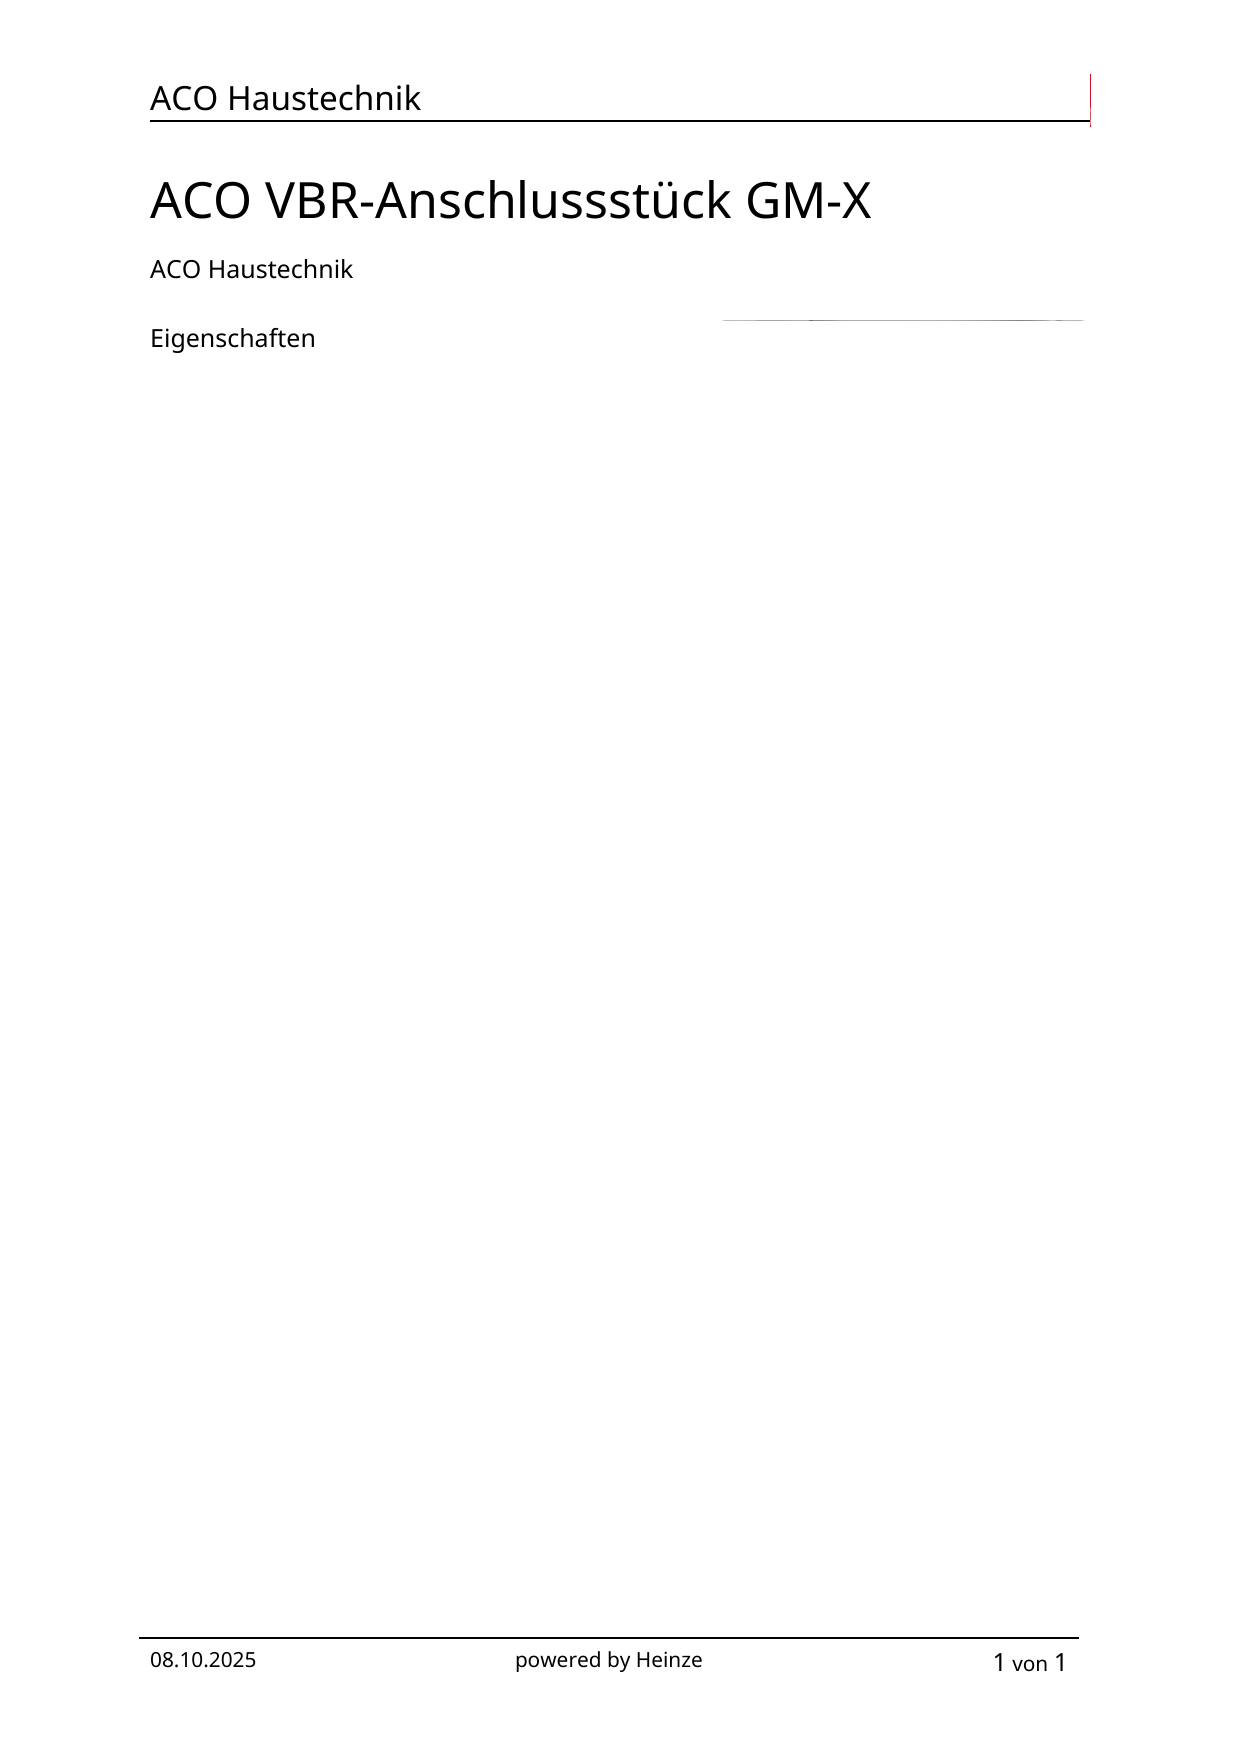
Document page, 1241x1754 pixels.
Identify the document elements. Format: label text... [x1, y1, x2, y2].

text ACO Haustechnik [150, 252, 1090, 286]
text Eigenschaften [150, 320, 1090, 354]
text ACO VBR-Anschlussstück GM-X [150, 165, 1090, 233]
